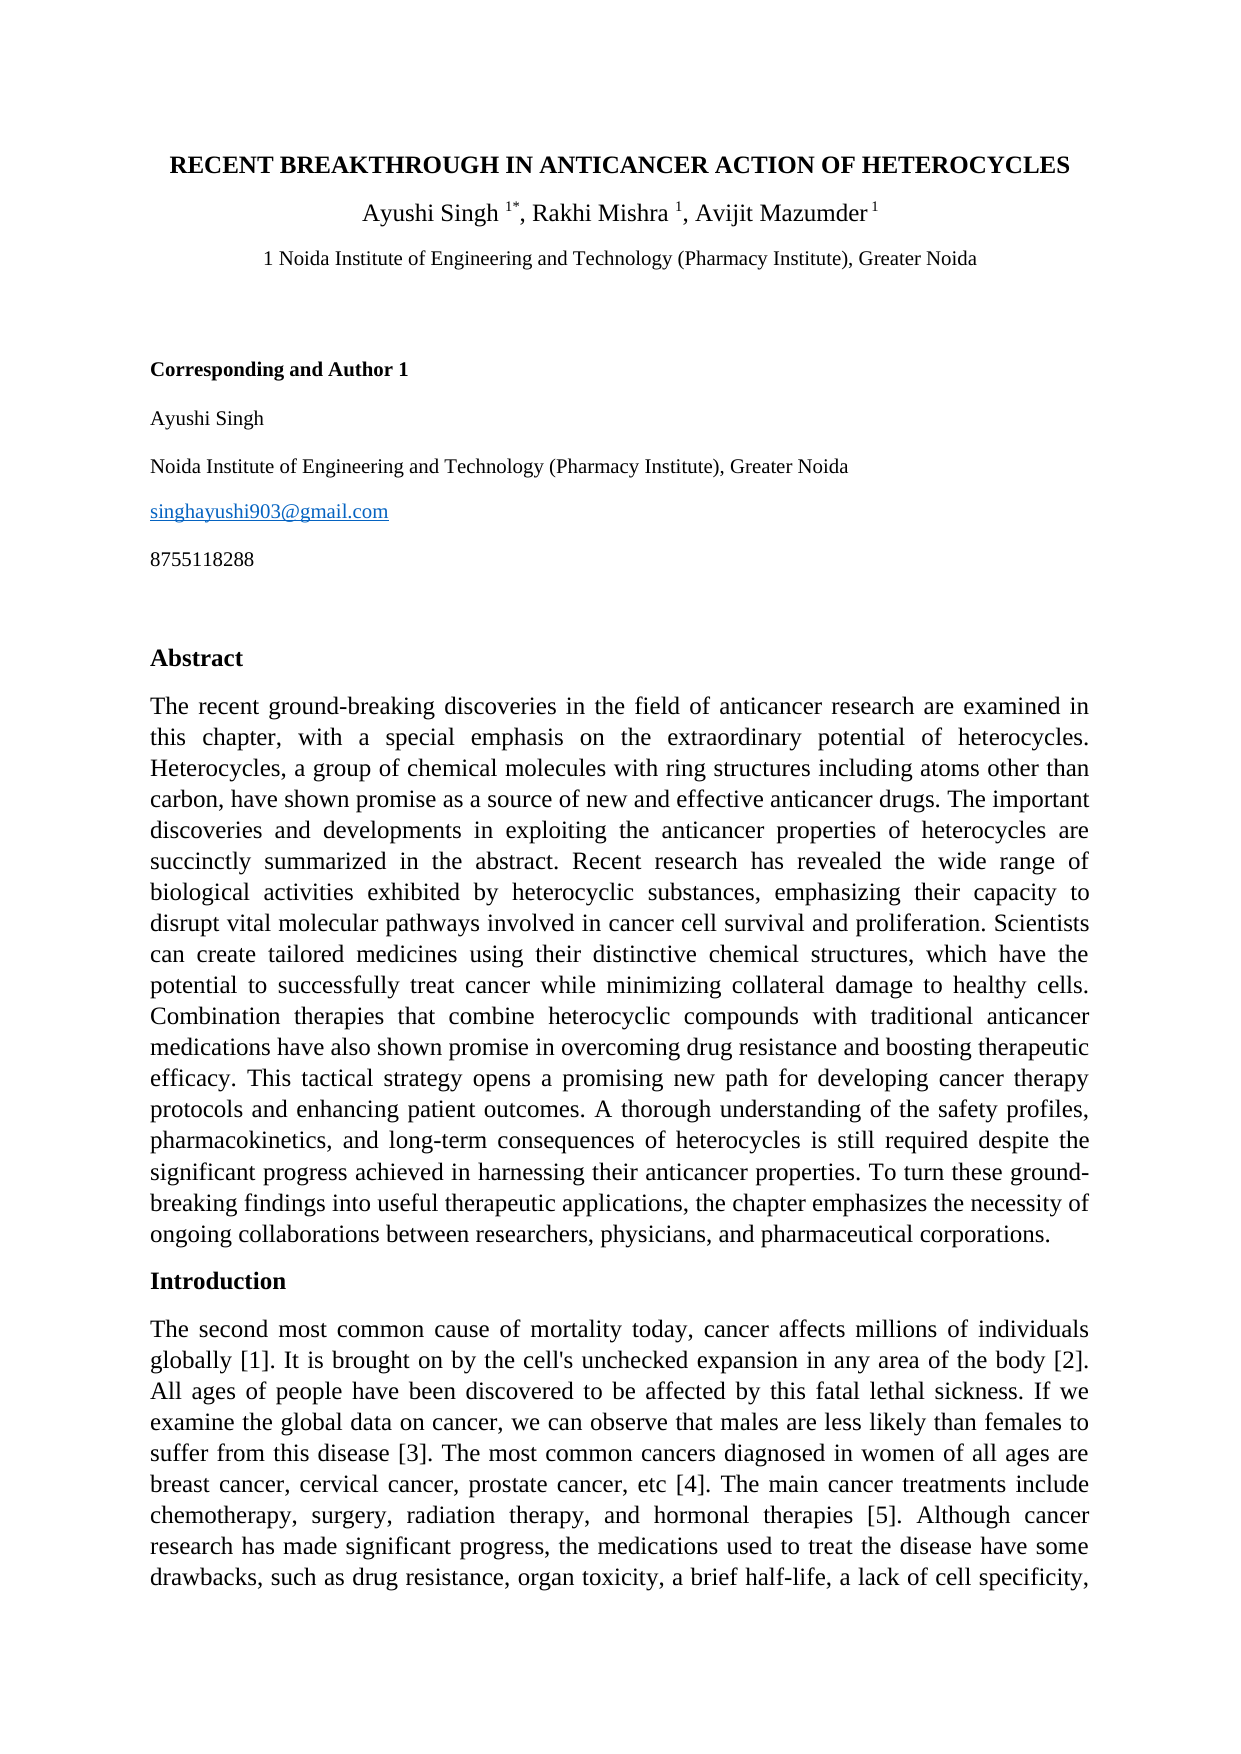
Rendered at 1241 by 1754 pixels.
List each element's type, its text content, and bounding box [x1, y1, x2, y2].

text Noida Institute of Engineering and Technology (Pharmacy Institute), Greater Noida [150, 454, 1090, 478]
text singhayushi903@gmail.com [150, 499, 1090, 523]
text Abstract [150, 643, 1090, 672]
text Introduction [150, 1266, 1090, 1295]
text The recent ground-breaking discoveries in the field of anticancer research are examined in this chapter, with a special emphasis on the extraordinary potential of heterocycles. Heterocycles, a group of chemical molecules with ring structures including atoms other than carbon, have shown promise as a source of new and effective anticancer drugs. The important discoveries and developments in exploiting the anticancer properties of heterocycles are succinctly summarized in the abstract. Recent research has revealed the wide range of biological activities exhibited by heterocyclic substances, emphasizing their capacity to disrupt vital molecular pathways involved in cancer cell survival and proliferation. Scientists can create tailored medicines using their distinctive chemical structures, which have the potential to successfully treat cancer while minimizing collateral damage to healthy cells. Combination therapies that combine heterocyclic compounds with traditional anticancer medications have also shown promise in overcoming drug resistance and boosting therapeutic efficacy. This tactical strategy opens a promising new path for developing cancer therapy protocols and enhancing patient outcomes. A thorough understanding of the safety profiles, pharmacokinetics, and long-term consequences of heterocycles is still required despite the significant progress achieved in harnessing their anticancer properties. To turn these ground-breaking findings into useful therapeutic applications, the chapter emphasizes the necessity of ongoing collaborations between researchers, physicians, and pharmaceutical corporations. [150, 691, 1090, 1247]
text Corresponding and Author 1 [150, 357, 1090, 381]
text 1 Noida Institute of Engineering and Technology (Pharmacy Institute), Greater Noida [150, 245, 1090, 269]
text RECENT BREAKTHROUGH IN ANTICANCER ACTION OF HETEROCYCLES [150, 150, 1090, 179]
text 8755118288 [150, 547, 1090, 571]
text Ayushi Singh [150, 405, 1090, 429]
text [150, 1314, 1090, 1591]
text Ayushi Singh 1*, Rakhi Mishra 1, Avijit Mazumder 1 [150, 198, 1090, 226]
